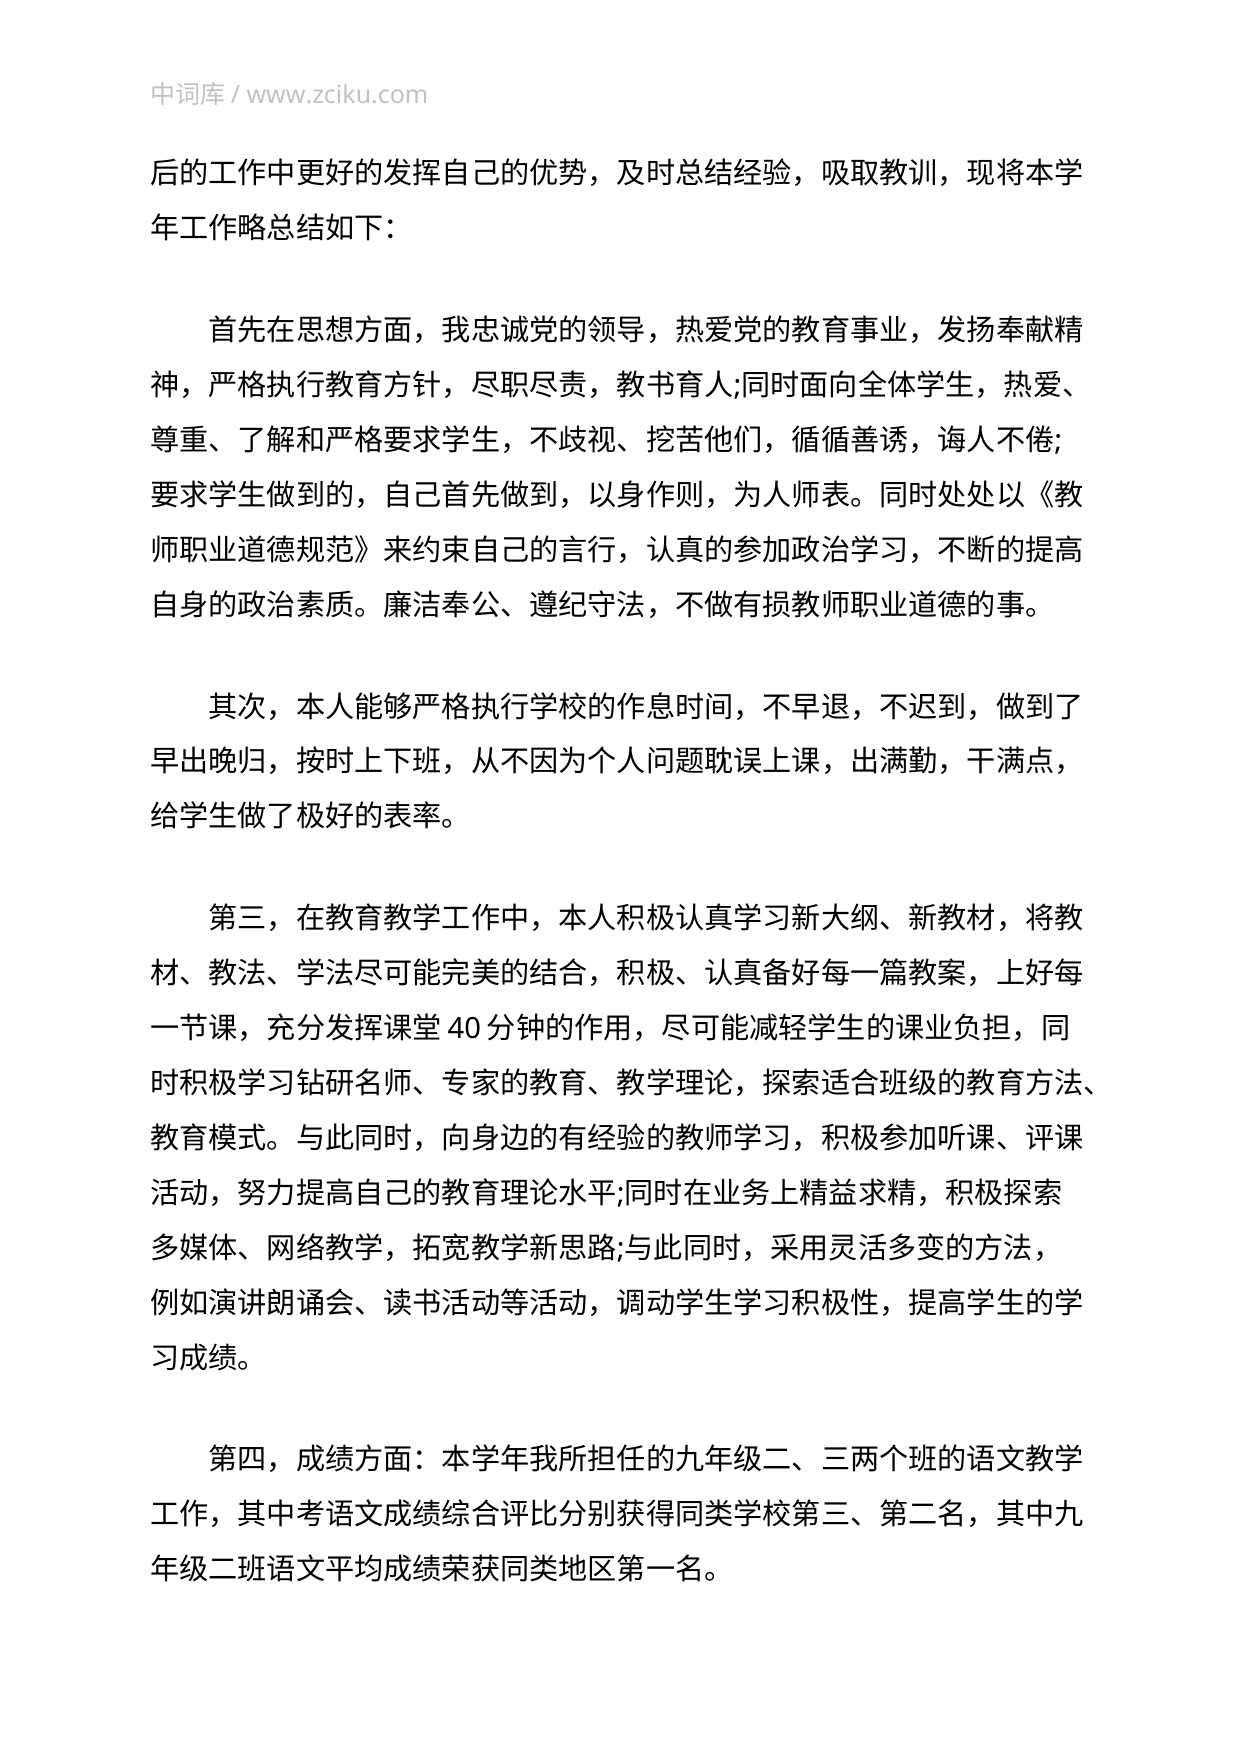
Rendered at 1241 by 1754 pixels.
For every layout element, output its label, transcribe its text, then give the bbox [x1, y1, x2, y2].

text 第四，成绩方面：本学年我所担任的九年级二、三两个班的语文教学工作，其中考语文成绩综合评比分别获得同类学校第三、第二名，其中九年级二班语文平均成绩荣获同类地区第一名。 [150, 1436, 1090, 1588]
text 其次，本人能够严格执行学校的作息时间，不早退，不迟到，做到了早出晚归，按时上下班，从不因为个人问题耽误上课，出满勤，干满点，给学生做了极好的表率。 [150, 683, 1090, 835]
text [150, 150, 1090, 247]
text 首先在思想方面，我忠诚党的领导，热爱党的教育事业，发扬奉献精神，严格执行教育方针，尽职尽责，教书育人;同时面向全体学生，热爱、尊重、了解和严格要求学生，不歧视、挖苦他们，循循善诱，诲人不倦;要求学生做到的，自己首先做到，以身作则，为人师表。同时处处以《教师职业道德规范》来约束自己的言行，认真的参加政治学习，不断的提高自身的政治素质。廉洁奉公、遵纪守法，不做有损教师职业道德的事。 [150, 307, 1090, 624]
text 第三，在教育教学工作中，本人积极认真学习新大纲、新教材，将教材、教法、学法尽可能完美的结合，积极、认真备好每一篇教案，上好每一节课，充分发挥课堂40分钟的作用，尽可能减轻学生的课业负担，同时积极学习钻研名师、专家的教育、教学理论，探索适合班级的教育方法、教育模式。与此同时，向身边的有经验的教师学习，积极参加听课、评课活动，努力提高自己的教育理论水平;同时在业务上精益求精，积极探索多媒体、网络教学，拓宽教学新思路;与此同时，采用灵活多变的方法，例如演讲朗诵会、读书活动等活动，调动学生学习积极性，提高学生的学习成绩。 [150, 895, 1090, 1376]
